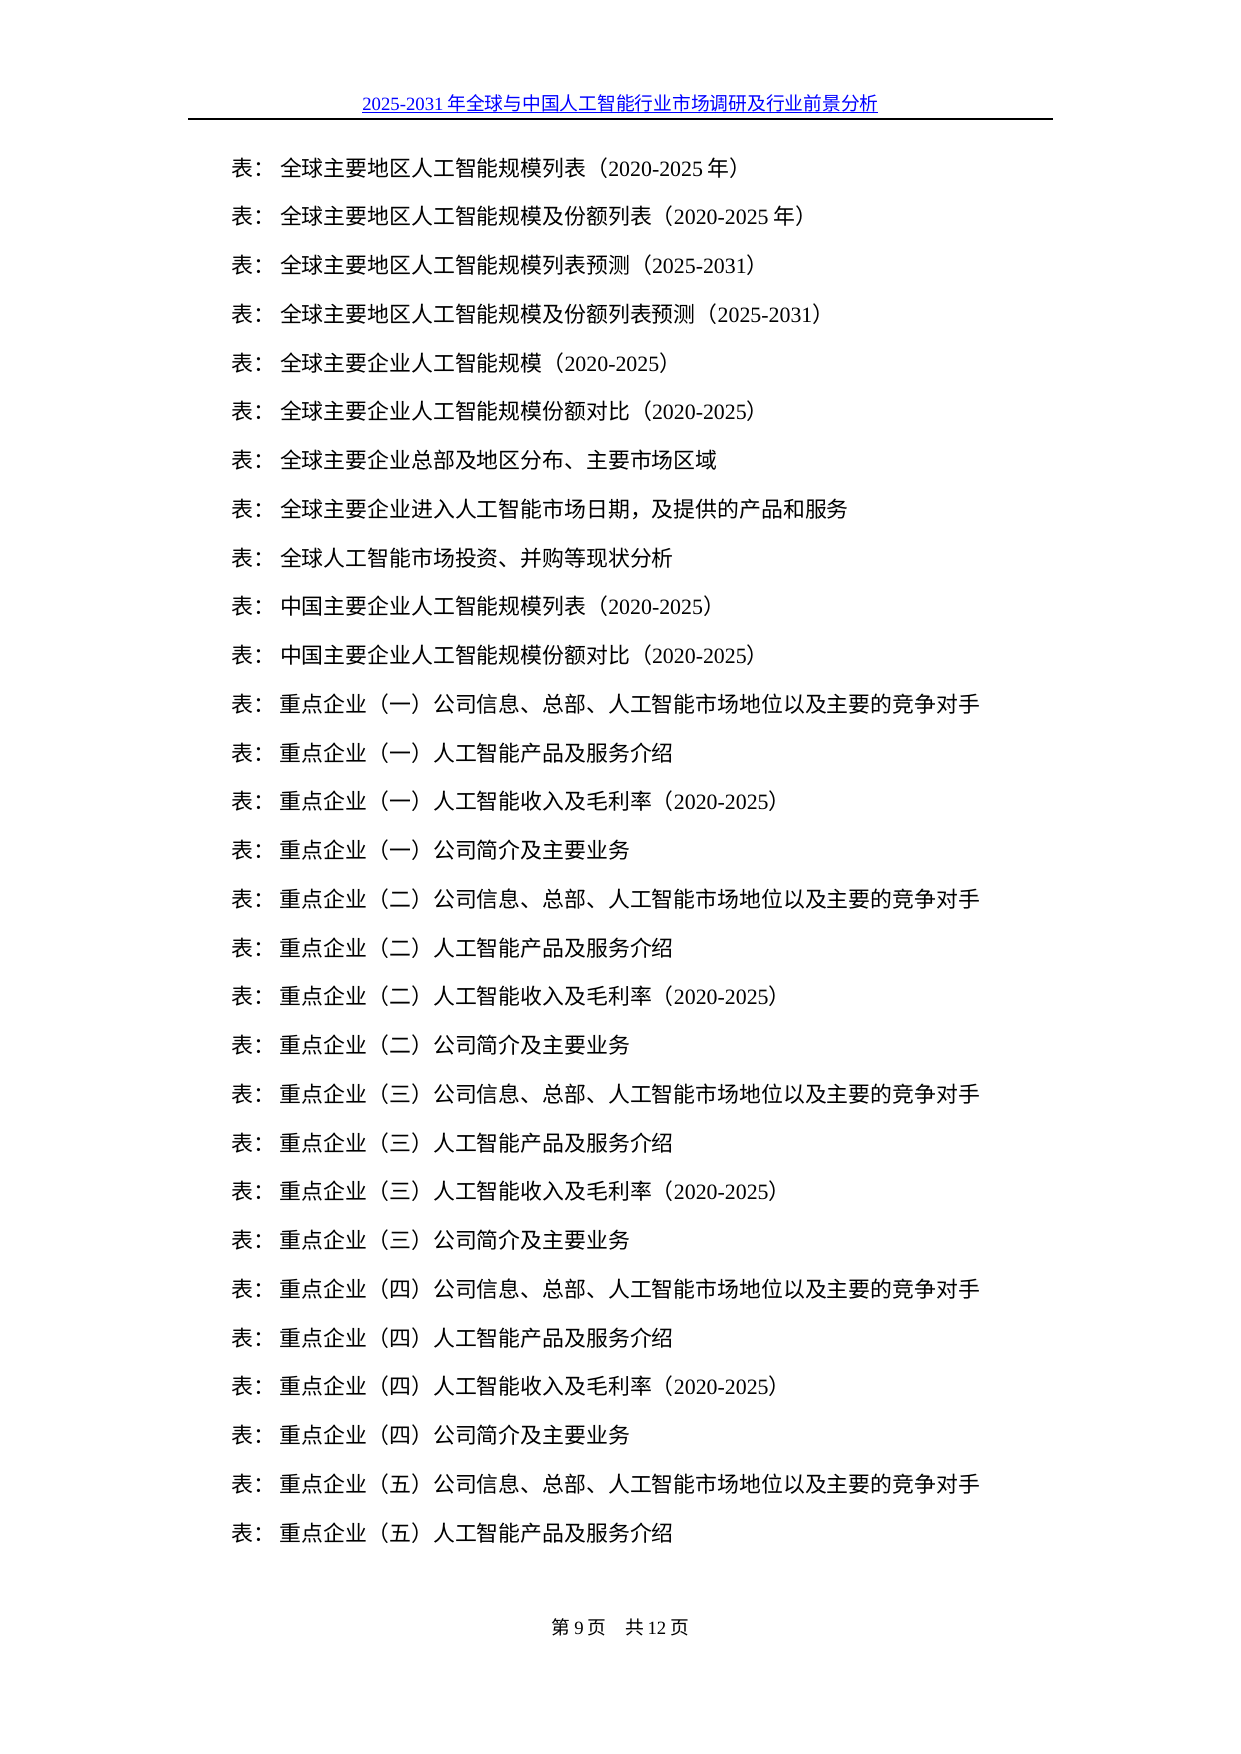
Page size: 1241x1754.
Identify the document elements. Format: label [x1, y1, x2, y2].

text [187, 150, 1053, 1548]
